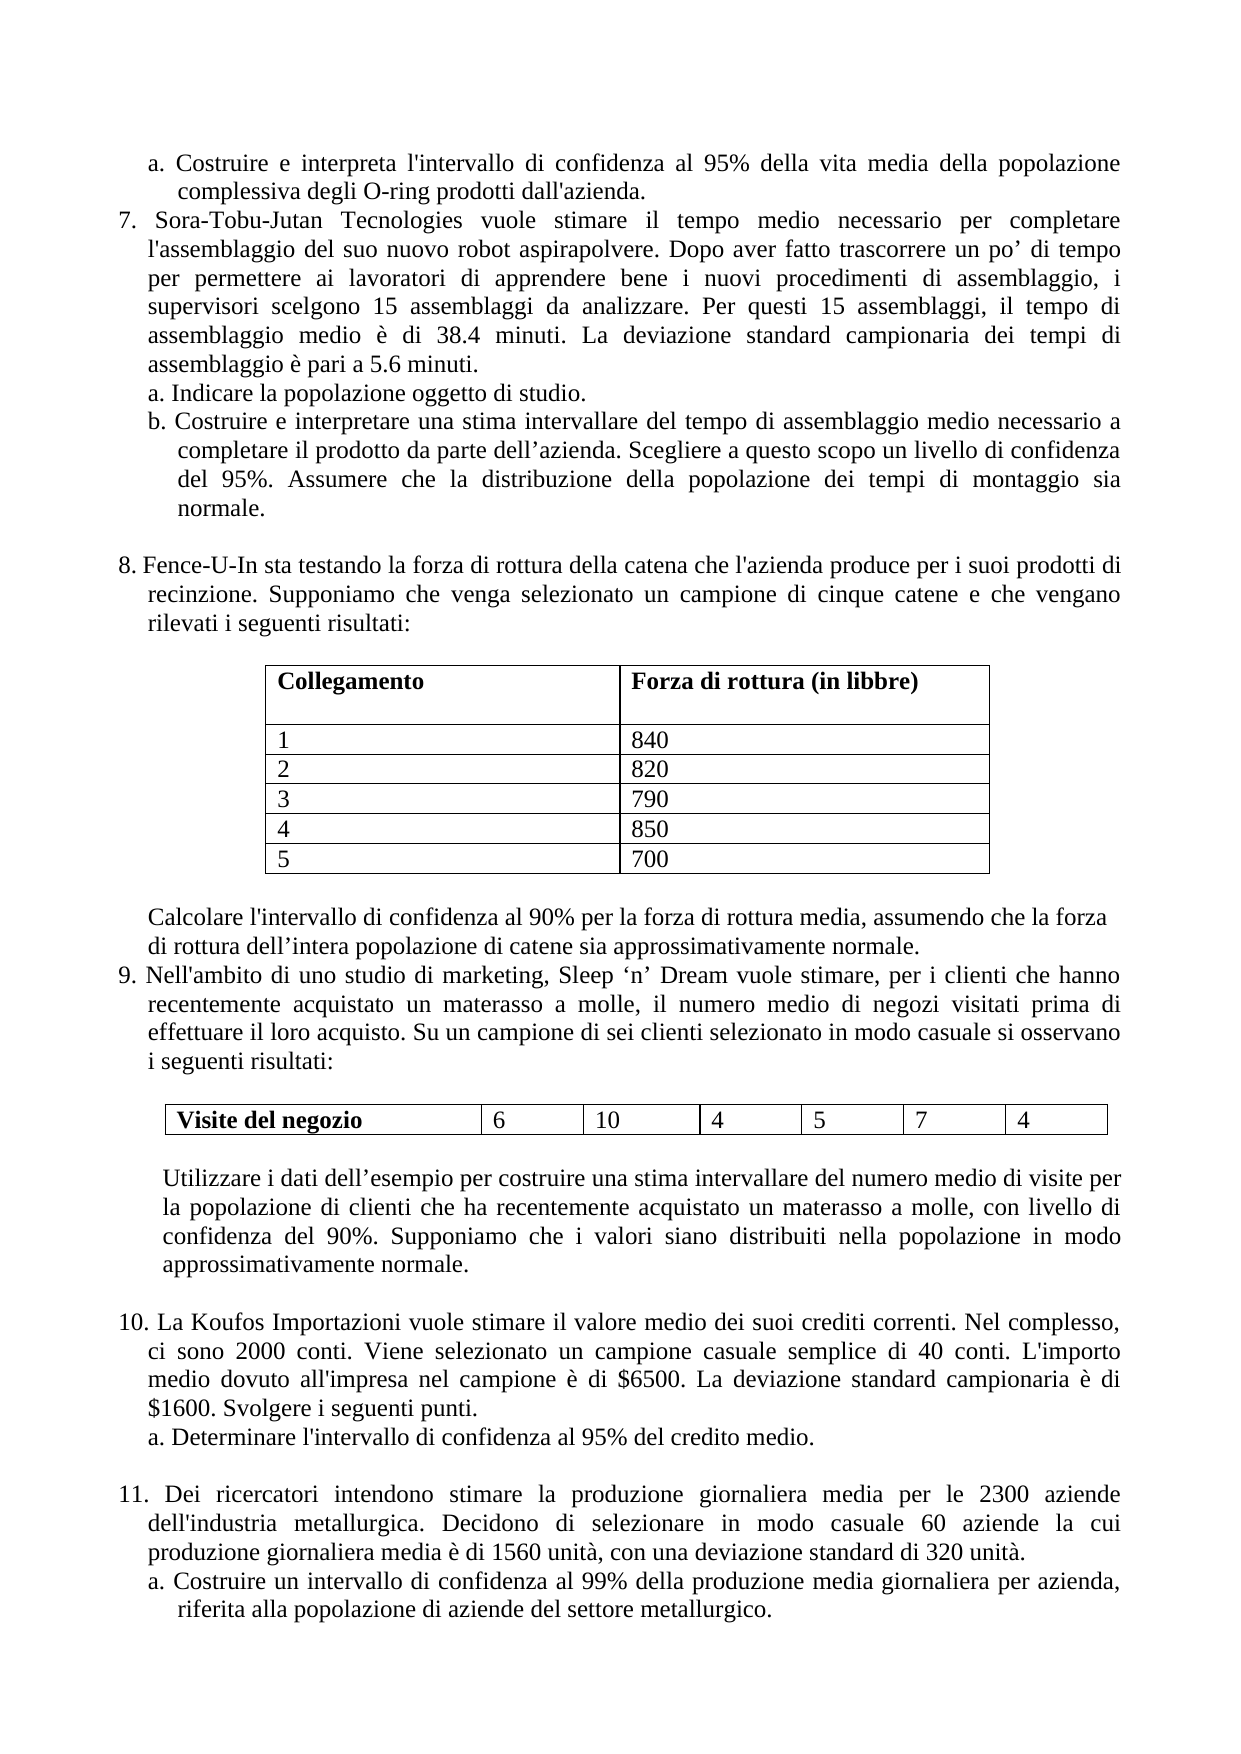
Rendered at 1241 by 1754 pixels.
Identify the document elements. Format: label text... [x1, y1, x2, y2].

table_header Visite del negozio [166, 1105, 481, 1133]
table_header 7 [904, 1105, 1005, 1133]
table_cell 2 [266, 755, 619, 783]
text b. Costruire e interpretare una stima intervallare del tempo di assemblaggio medio necessario a completare il prodotto da parte dell’azienda. Scegliere a questo scopo un livello di confidenza del 95%. Assumere che la distribuzione della popolazione dei tempi di montaggio sia normale. [148, 406, 1122, 521]
text 9. Nell'ambito di uno studio di marketing, Sleep ‘n’ Dream vuole stimare, per i clienti che hanno recentemente acquistato un materasso a molle, il numero medio di negozi visitati prima di effettuare il loro acquisto. Su un campione di sei clienti selezionato in modo casuale si osservano i seguenti risultati: [118, 960, 1122, 1075]
table_cell 4 [266, 814, 619, 843]
table_cell 5 [266, 844, 619, 873]
table_header Forza di rottura (in libbre) [621, 666, 989, 724]
text 7. Sora-Tobu-Jutan Tecnologies vuole stimare il tempo medio necessario per completare l'assemblaggio del suo nuovo robot aspirapolvere. Dopo aver fatto trascorrere un po’ di tempo per permettere ai lavoratori di apprendere bene i nuovi procedimenti di assemblaggio, i supervisori scelgono 15 assemblaggi da analizzare. Per questi 15 assemblaggi, il tempo di assemblaggio medio è di 38.4 minuti. La deviazione standard campionaria dei tempi di assemblaggio è pari a 5.6 minuti. [118, 205, 1122, 378]
text 8. Fence-U-In sta testando la forza di rottura della catena che l'azienda produce per i suoi prodotti di recinzione. Supponiamo che venga selezionato un campione di cinque catene e che vengano rilevati i seguenti risultati: [118, 550, 1122, 636]
table_header Collegamento [266, 666, 619, 724]
table_cell 1 [266, 725, 619, 753]
table_header 5 [802, 1105, 903, 1133]
table_cell 840 [621, 725, 989, 753]
text 10. La Koufos Importazioni vuole stimare il valore medio dei suoi crediti correnti. Nel complesso, ci sono 2000 conti. Viene selezionato un campione casuale semplice di 40 conti. L'importo medio dovuto all'impresa nel campione è di $6500. La deviazione standard campionaria è di $1600. Svolgere i seguenti punti. [118, 1307, 1122, 1422]
table_header 6 [482, 1105, 583, 1133]
table_cell 3 [266, 784, 619, 813]
text a. Determinare l'intervallo di confidenza al 95% del credito medio. [148, 1422, 1122, 1451]
text a. Indicare la popolazione oggetto di studio. [148, 378, 1122, 406]
table_cell 850 [621, 814, 989, 843]
table_header 4 [1006, 1105, 1107, 1133]
table_header 4 [701, 1105, 801, 1133]
text 11. Dei ricercatori intendono stimare la produzione giornaliera media per le 2300 aziende dell'industria metallurgica. Decidono di selezionare in modo casuale 60 aziende la cui produzione giornaliera media è di 1560 unità, con una deviazione standard di 320 unità. [118, 1479, 1122, 1566]
text a. Costruire e interpreta l'intervallo di confidenza al 95% della vita media della popolazione complessiva degli O-ring prodotti dall'azienda. [148, 148, 1122, 205]
text a. Costruire un intervallo di confidenza al 99% della produzione media giornaliera per azienda, riferita alla popolazione di aziende del settore metallurgico. [148, 1566, 1122, 1623]
table_cell 700 [621, 844, 989, 873]
table_header 10 [584, 1105, 699, 1133]
text Calcolare l'intervallo di confidenza al 90% per la forza di rottura media, assumendo che la forza di rottura dell’intera popolazione di catene sia approssimativamente normale. [148, 902, 1122, 960]
table_cell 820 [621, 755, 989, 783]
text Utilizzare i dati dell’esempio per costruire una stima intervallare del numero medio di visite per la popolazione di clienti che ha recentemente acquistato un materasso a molle, con livello di confidenza del 90%. Supponiamo che i valori siano distribuiti nella popolazione in modo approssimativamente normale. [162, 1163, 1122, 1278]
table_cell 790 [621, 784, 989, 813]
